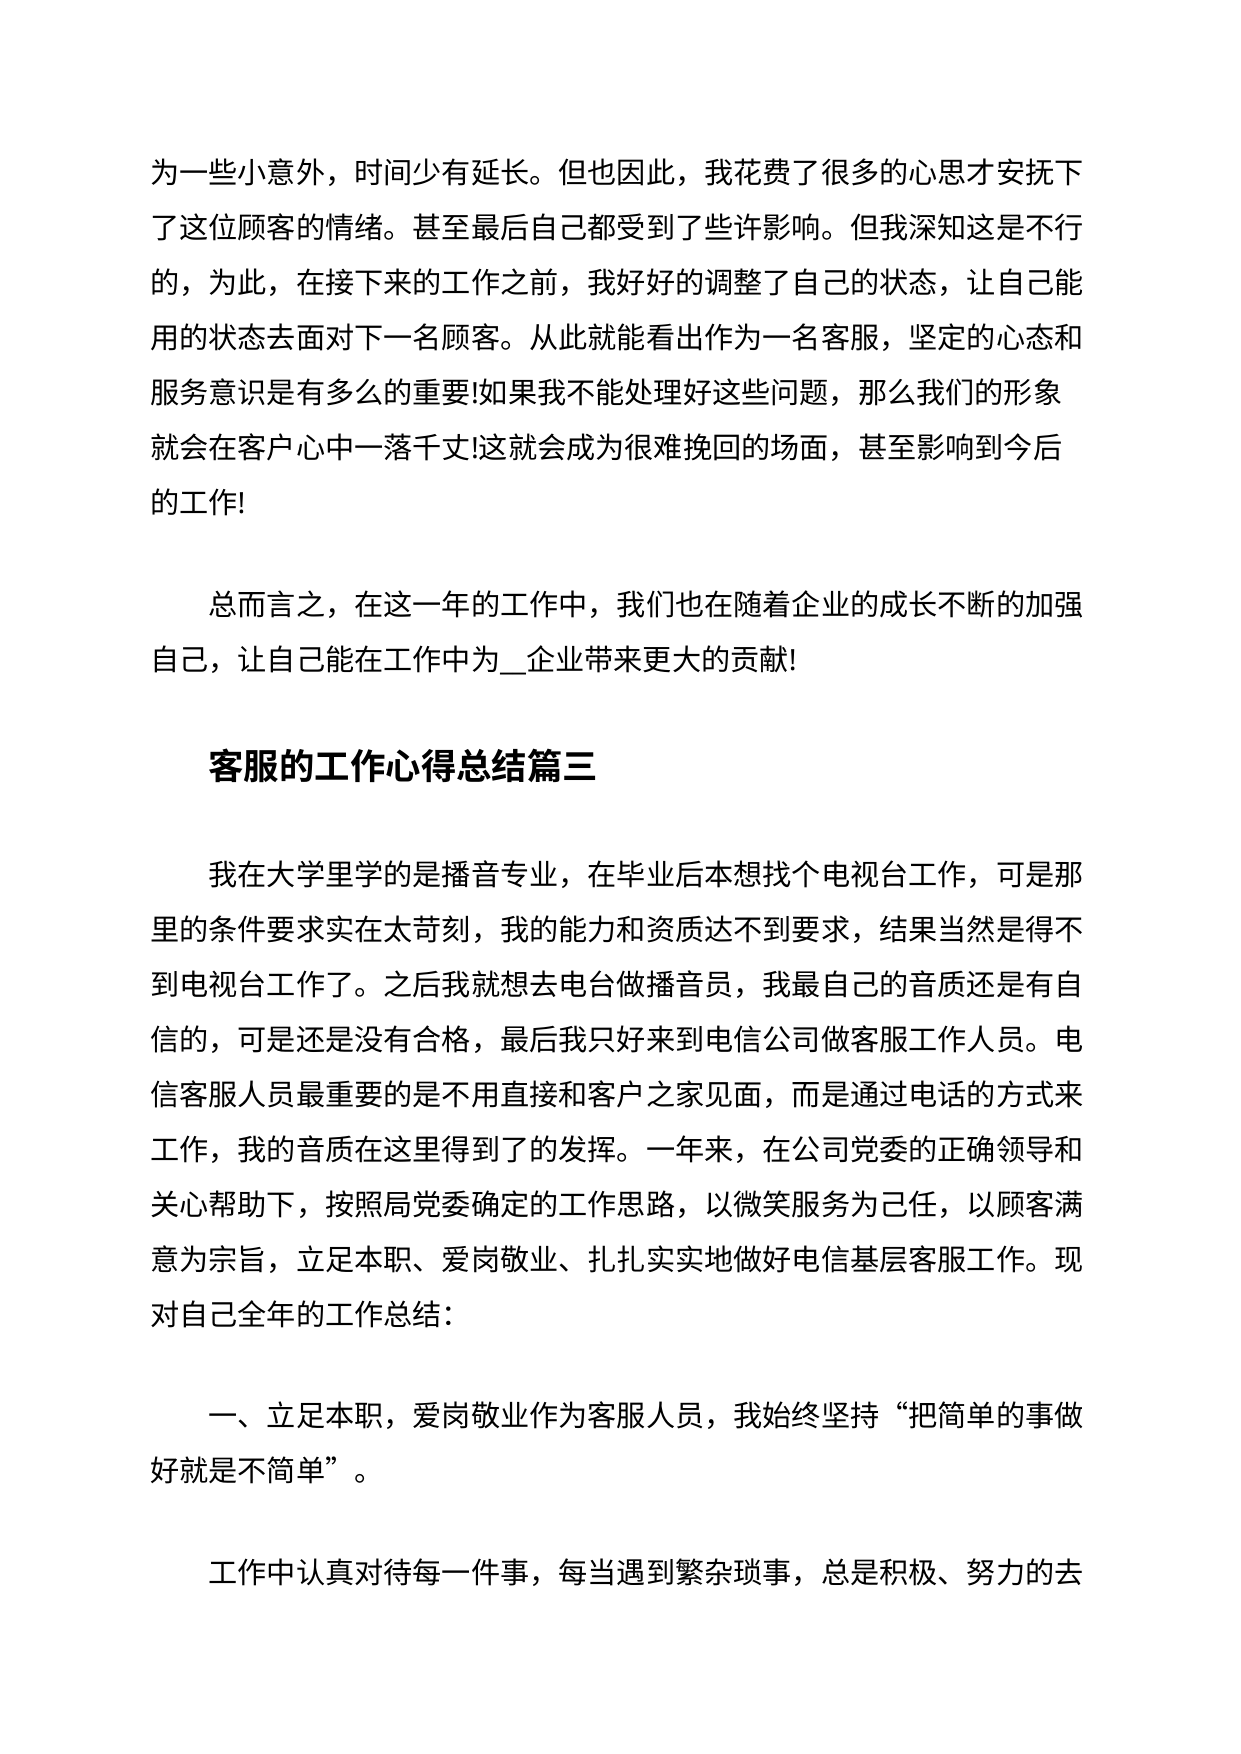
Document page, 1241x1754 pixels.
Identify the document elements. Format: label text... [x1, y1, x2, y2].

text 一、立足本职，爱岗敬业作为客服人员，我始终坚持“把简单的事做好就是不简单”。 [150, 1393, 1090, 1490]
text 我在大学里学的是播音专业，在毕业后本想找个电视台工作，可是那里的条件要求实在太苛刻，我的能力和资质达不到要求，结果当然是得不到电视台工作了。之后我就想去电台做播音员，我最自己的音质还是有自信的，可是还是没有合格，最后我只好来到电信公司做客服工作人员。电信客服人员最重要的是不用直接和客户之家见面，而是通过电话的方式来工作，我的音质在这里得到了的发挥。一年来，在公司党委的正确领导和关心帮助下，按照局党委确定的工作思路，以微笑服务为己任，以顾客满意为宗旨，立足本职、爱岗敬业、扎扎实实地做好电信基层客服工作。现对自己全年的工作总结： [150, 852, 1090, 1333]
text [150, 1549, 1090, 1592]
text 客服的工作心得总结篇三 [150, 738, 1090, 790]
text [150, 150, 1090, 522]
text 总而言之，在这一年的工作中，我们也在随着企业的成长不断的加强自己，让自己能在工作中为__企业带来更大的贡献! [150, 582, 1090, 679]
